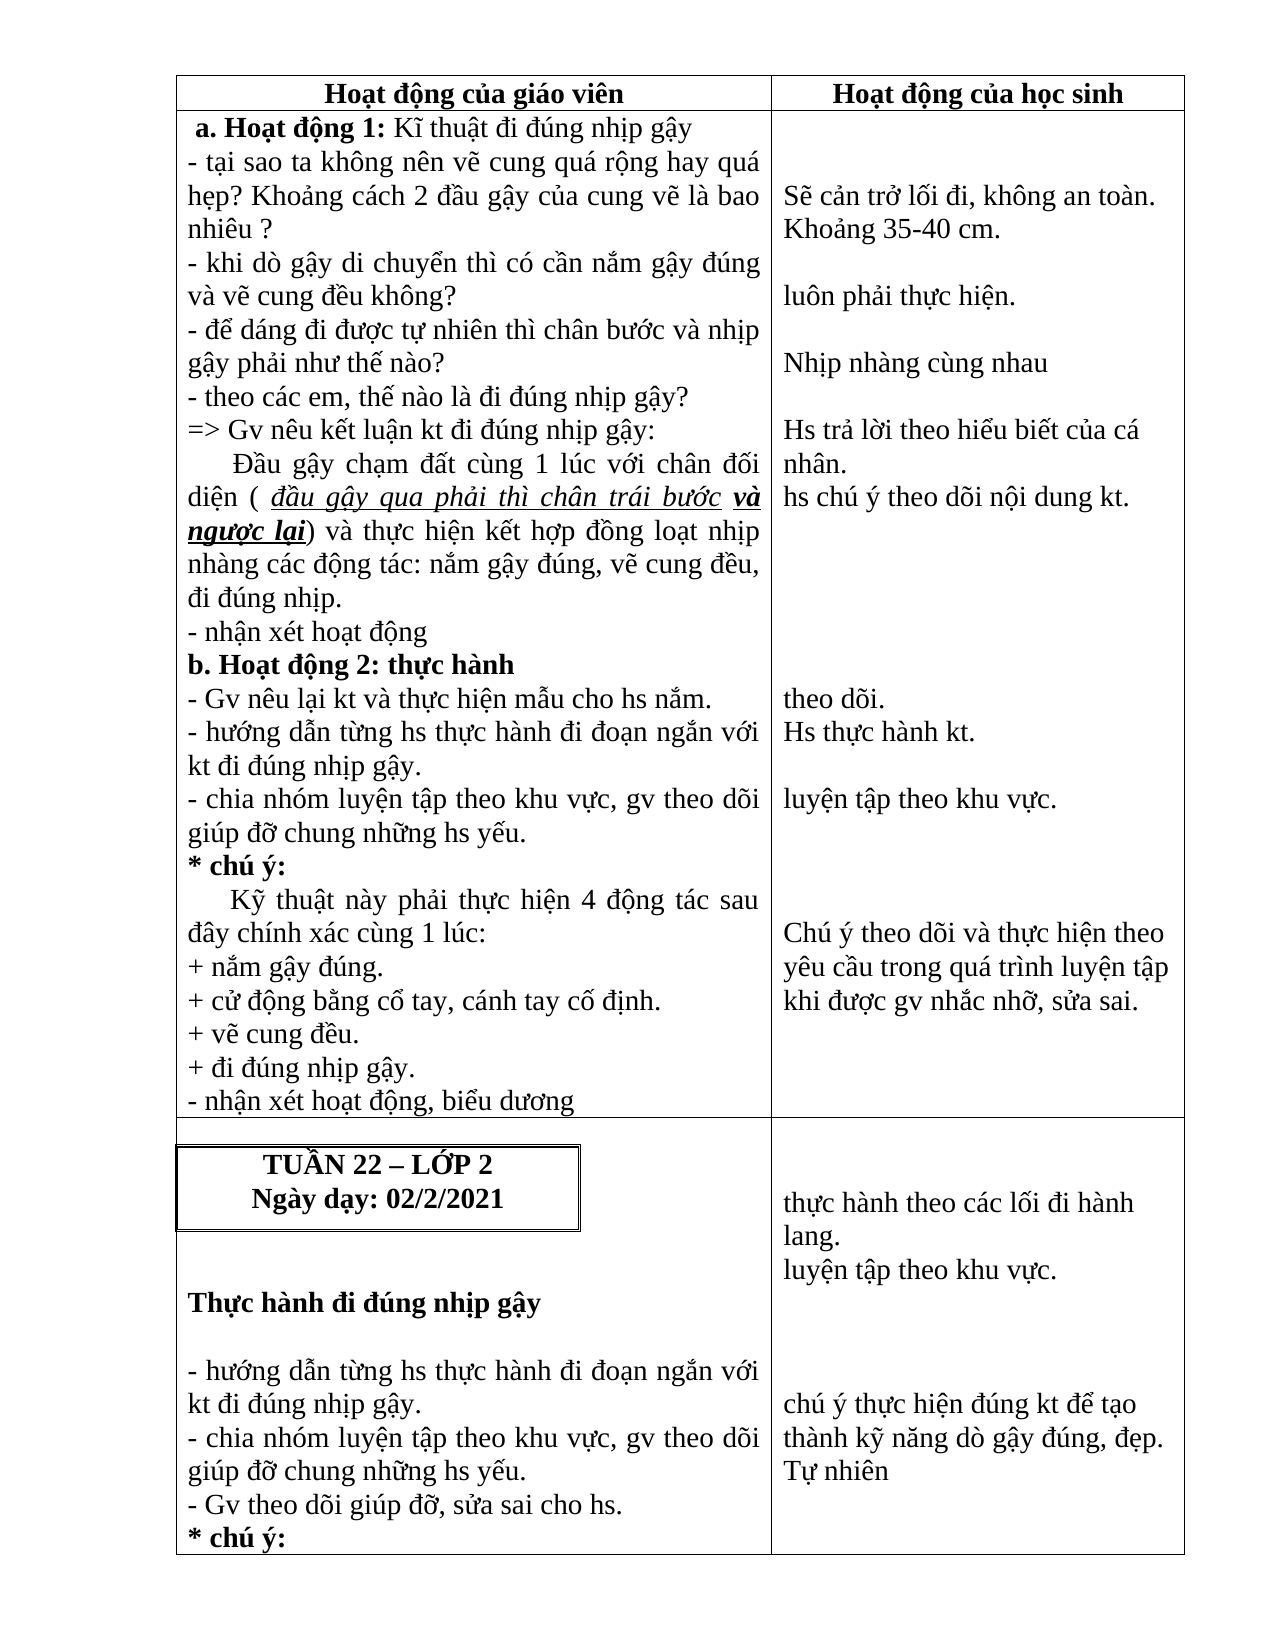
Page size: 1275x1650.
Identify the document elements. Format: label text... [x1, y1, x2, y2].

table_cell a. Hoạt động 1: Kĩ thuật đi đúng nhịp gậy - tại sao ta không nên vẽ cung quá rộng hay quá hẹp? Khoảng cách 2 đầu gậy của cung vẽ là bao nhiêu ? - khi dò gậy di chuyển thì có cần nắm gậy đúng và vẽ cung đều không? - để dáng đi được tự nhiên thì chân bước và nhịp gậy phải như thế nào? - theo các em, thế nào là đi đúng nhịp gậy? => Gv nêu kết luận kt đi đúng nhịp gậy: Đầu gậy chạm đất cùng 1 lúc với chân đối diện ( đầu gậy qua phải thì chân trái bước và ngược lại) và thực hiện kết hợp đồng loạt nhịp nhàng các động tác: nắm gậy đúng, vẽ cung đều, đi đúng nhịp. - nhận xét hoạt động b. Hoạt động 2: thực hành - Gv nêu lại kt và thực hiện mẫu cho hs nắm. - hướng dẫn từng hs thực hành đi đoạn ngắn với kt đi đúng nhịp gậy. - chia nhóm luyện tập theo khu vực, gv theo dõi giúp đỡ chung những hs yếu. * chú ý: Kỹ thuật này phải thực hiện 4 động tác sau đây chính xác cùng 1 lúc: + nắm gậy đúng. + cử động bằng cổ tay, cánh tay cố định. + vẽ cung đều. + đi đúng nhịp gậy. - nhận xét hoạt động, biểu dương [177, 111, 771, 1117]
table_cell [177, 1118, 771, 1554]
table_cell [772, 1118, 1184, 1554]
table_header Hoạt động của giáo viên [177, 76, 771, 109]
table_cell Sẽ cản trở lối đi, không an toàn. Khoảng 35-40 cm. luôn phải thực hiện. Nhịp nhàng cùng nhau Hs trả lời theo hiểu biết của cá nhân. hs chú ý theo dõi nội dung kt. theo dõi. Hs thực hành kt. luyện tập theo khu vực. Chú ý theo dõi và thực hiện theo yêu cầu trong quá trình luyện tập khi được gv nhắc nhỡ, sửa sai. [772, 111, 1184, 1117]
table_header Hoạt động của học sinh [772, 76, 1184, 109]
